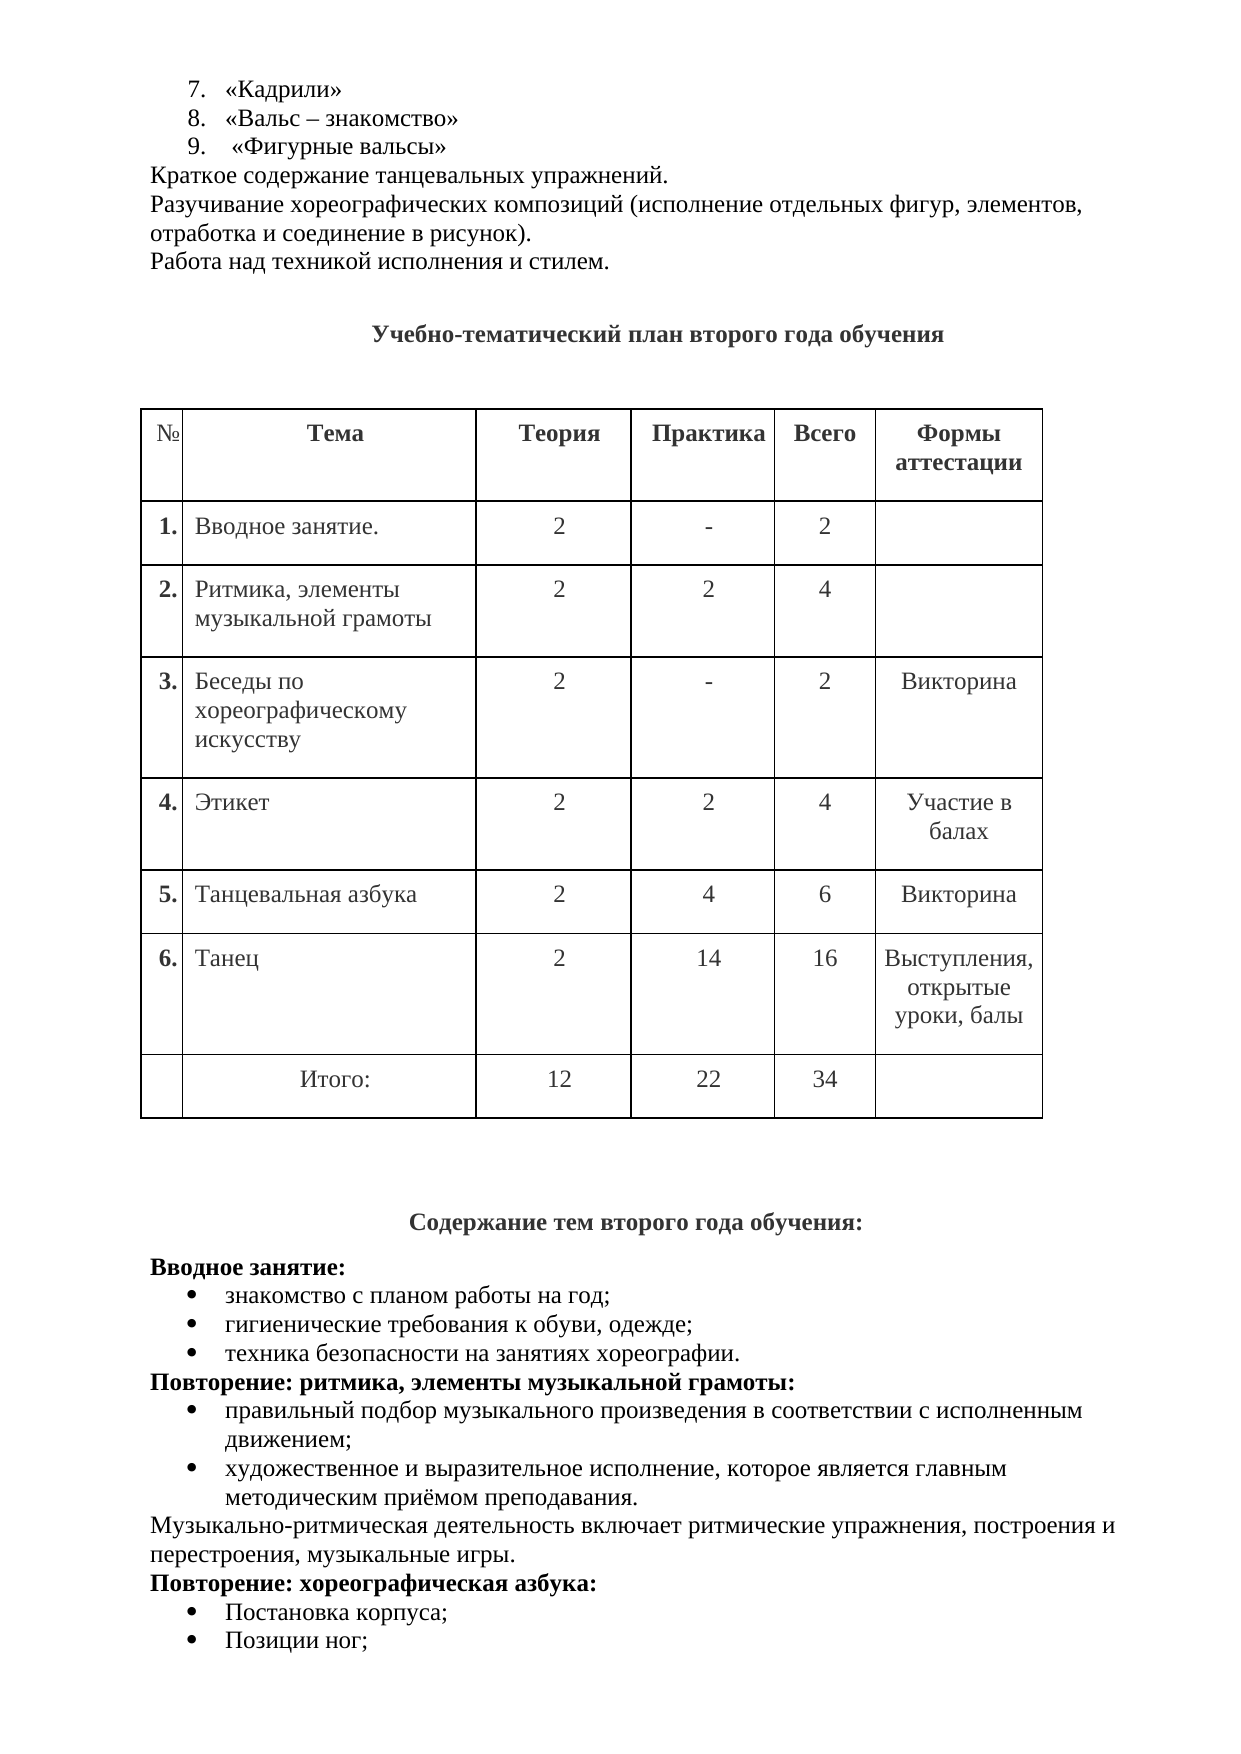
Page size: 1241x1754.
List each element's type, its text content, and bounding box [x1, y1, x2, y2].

table_cell 2 [477, 566, 630, 656]
table_cell [876, 566, 1042, 656]
text Разучивание хореографических композиций (исполнение отдельных фигур, элементов, отработка и соединение в рисунок). [150, 189, 1122, 246]
table_cell 34 [775, 1055, 875, 1117]
list правильный подбор музыкального произведения в соответствии с исполненным движением; [187, 1395, 1122, 1453]
table_cell 2 [477, 871, 630, 933]
table_cell Итого: [183, 1055, 475, 1117]
table_cell Викторина [876, 871, 1042, 933]
text Содержание тем второго года обучения: [150, 1207, 1122, 1236]
table_cell 2 [477, 658, 630, 777]
list «Вальс – знакомство» [187, 103, 1122, 131]
table_cell 2 [775, 658, 875, 777]
list знакомство с планом работы на год; [187, 1280, 1122, 1309]
table_cell 2 [632, 779, 774, 869]
table_cell 2 [775, 502, 875, 564]
table_cell 1. [142, 502, 182, 564]
table_header Теория [477, 410, 630, 500]
table_cell Выступления, открытые уроки, балы [876, 934, 1042, 1053]
table_cell 4 [775, 566, 875, 656]
table_header Практика [632, 410, 774, 500]
text Вводное занятие: [150, 1252, 1122, 1280]
text Учебно-тематический план второго года обучения [299, 319, 1122, 348]
table_cell [876, 502, 1042, 564]
table_cell 22 [632, 1055, 774, 1117]
table_cell 3. [142, 658, 182, 777]
table_cell Викторина [876, 658, 1042, 777]
table_header Формы аттестации [876, 410, 1042, 500]
table_cell 6 [775, 871, 875, 933]
table_cell [142, 1055, 182, 1117]
table_cell Вводное занятие. [183, 502, 475, 564]
table_cell 6. [142, 934, 182, 1053]
table_cell 2. [142, 566, 182, 656]
list техника безопасности на занятиях хореографии. [187, 1338, 1122, 1367]
table_cell 4. [142, 779, 182, 869]
table_cell Танец [183, 934, 475, 1053]
table_cell Участие в балах [876, 779, 1042, 869]
table_cell Ритмика, элементы музыкальной грамоты [183, 566, 475, 656]
table_cell 2 [477, 779, 630, 869]
list гигиенические требования к обуви, одежде; [187, 1309, 1122, 1338]
table_cell - [632, 502, 774, 564]
table_header Всего [775, 410, 875, 500]
table_header Тема [183, 410, 475, 500]
table_cell 14 [632, 934, 774, 1053]
table_cell 4 [775, 779, 875, 869]
table_cell 2 [632, 566, 774, 656]
list Позиции ног; [187, 1625, 1122, 1654]
table_cell [876, 1055, 1042, 1117]
table_cell 5. [142, 871, 182, 933]
table_cell 16 [775, 934, 875, 1053]
list «Фигурные вальсы» [187, 131, 1122, 160]
text Повторение: хореографическая азбука: [150, 1568, 1122, 1597]
table_cell Этикет [183, 779, 475, 869]
table_header № [142, 410, 182, 500]
list Постановка корпуса; [187, 1597, 1122, 1625]
table_cell 12 [477, 1055, 630, 1117]
table_cell 2 [477, 934, 630, 1053]
text Музыкально-ритмическая деятельность включает ритмические упражнения, построения и перестроения, музыкальные игры. [150, 1510, 1122, 1568]
text Краткое содержание танцевальных упражнений. [150, 160, 1122, 189]
list «Кадрили» [187, 74, 1122, 103]
table_cell Танцевальная азбука [183, 871, 475, 933]
text Повторение: ритмика, элементы музыкальной грамоты: [150, 1367, 1122, 1395]
table_cell - [632, 658, 774, 777]
list художественное и выразительное исполнение, которое является главным методическим приёмом преподавания. [187, 1453, 1122, 1510]
table_cell Беседы по хореографическому искусству [183, 658, 475, 777]
table_cell 2 [477, 502, 630, 564]
table_cell 4 [632, 871, 774, 933]
text Работа над техникой исполнения и стилем. [150, 246, 1122, 275]
